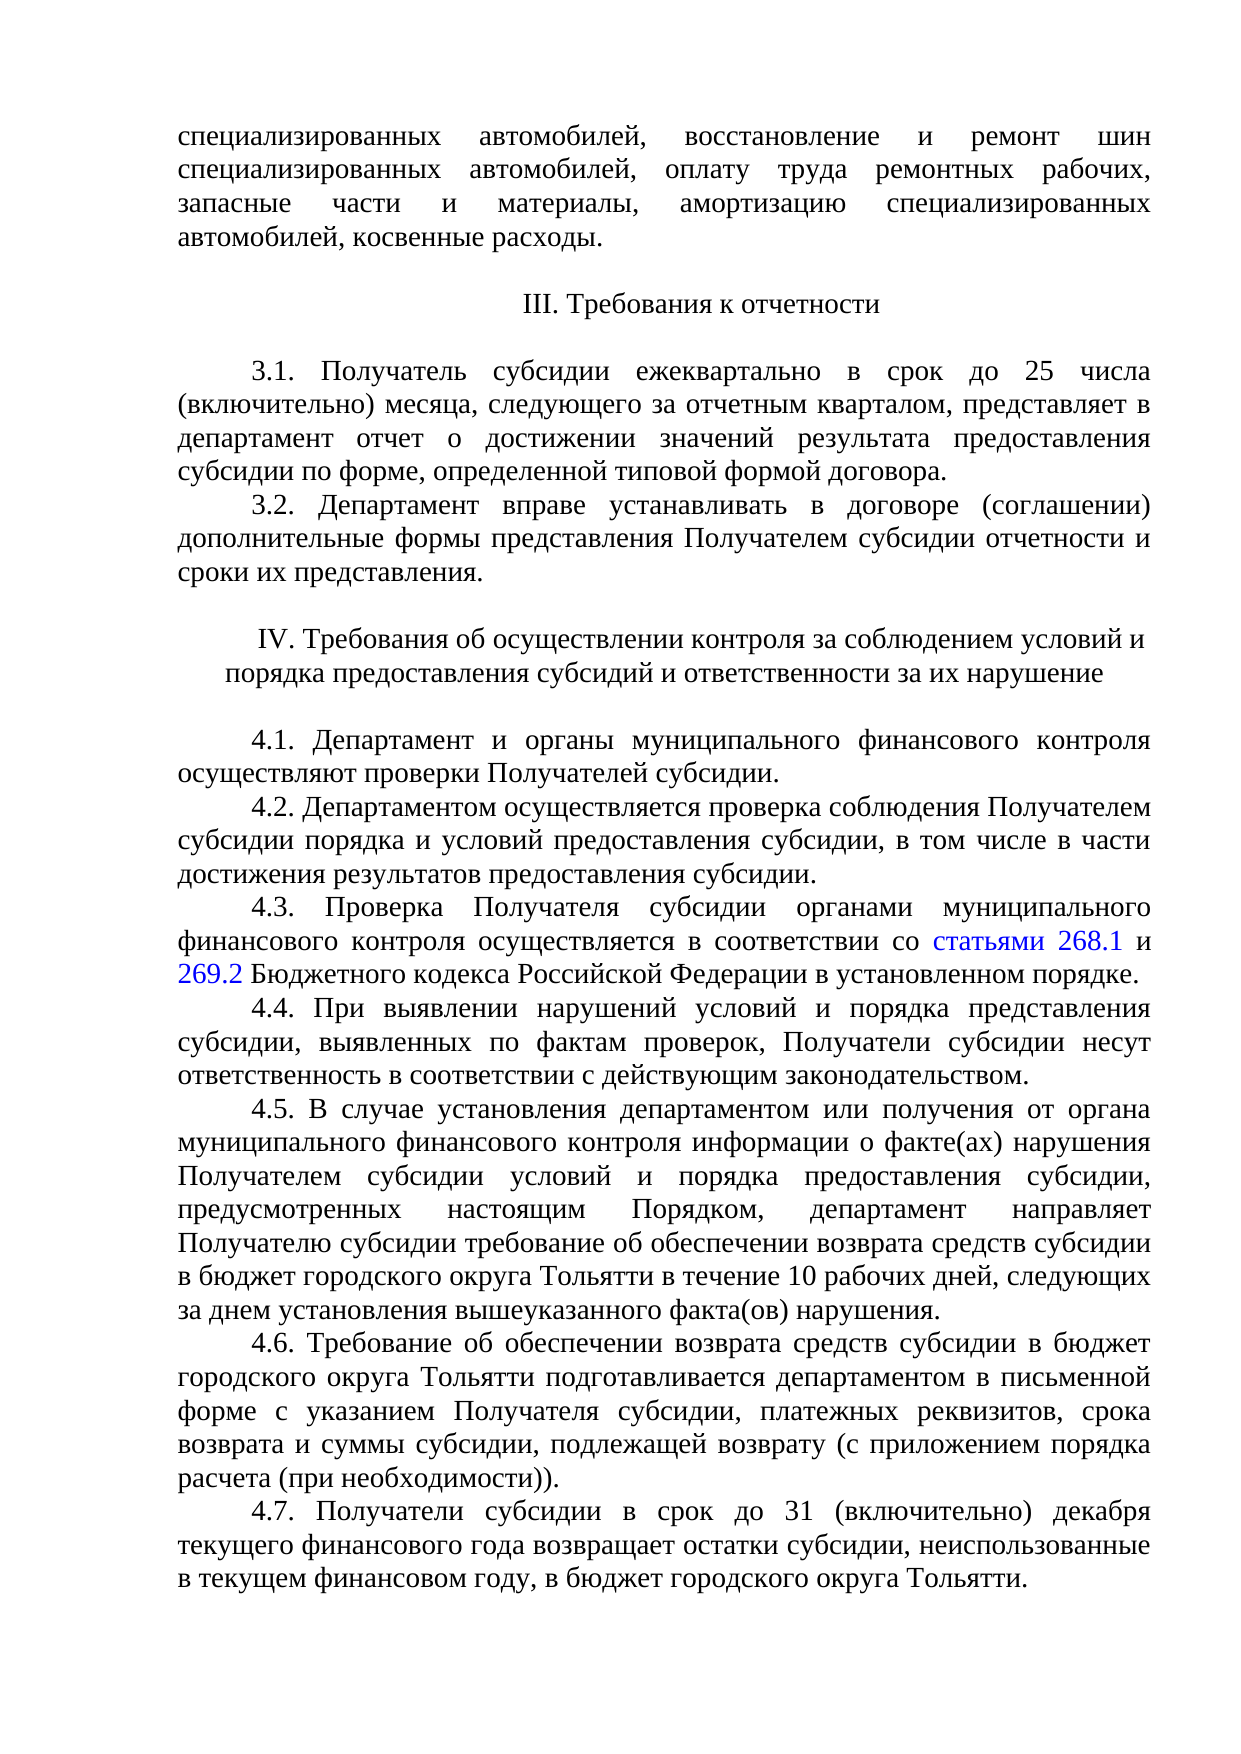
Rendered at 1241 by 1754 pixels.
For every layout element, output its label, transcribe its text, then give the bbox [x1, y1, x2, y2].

text 4.2. Департаментом осуществляется проверка соблюдения Получателем субсидии порядка и условий предоставления субсидии, в том числе в части достижения результатов предоставления субсидии. [177, 789, 1152, 889]
text 3.1. Получатель субсидии ежеквартально в срок до 25 числа (включительно) месяца, следующего за отчетным кварталом, представляет в департамент отчет о достижении значений результата предоставления субсидии по форме, определенной типовой формой договора. [177, 353, 1152, 487]
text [177, 118, 1152, 252]
text IV. Требования об осуществлении контроля за соблюдением условий и порядка предоставления субсидий и ответственности за их нарушение [177, 621, 1152, 688]
text 4.5. В случае установления департаментом или получения от органа муниципального финансового контроля информации о факте(ах) нарушения Получателем субсидии условий и порядка предоставления субсидии, предусмотренных настоящим Порядком, департамент направляет Получателю субсидии требование об обеспечении возврата средств субсидии в бюджет городского округа Тольятти в течение 10 рабочих дней, следующих за днем установления вышеуказанного факта(ов) нарушения. [177, 1091, 1152, 1326]
text 4.6. Требование об обеспечении возврата средств субсидии в бюджет городского округа Тольятти подготавливается департаментом в письменной форме с указанием Получателя субсидии, платежных реквизитов, срока возврата и суммы субсидии, подлежащей возврату (с приложением порядка расчета (при необходимости)). [177, 1326, 1152, 1493]
text 4.1. Департамент и органы муниципального финансового контроля осуществляют проверки Получателей субсидии. [177, 722, 1152, 789]
text 3.2. Департамент вправе устанавливать в договоре (соглашении) дополнительные формы представления Получателем субсидии отчетности и сроки их представления. [177, 487, 1152, 588]
text 4.7. Получатели субсидии в срок до 31 (включительно) декабря текущего финансового года возвращает остатки субсидии, неиспользованные в текущем финансовом году, в бюджет городского округа Тольятти. [177, 1493, 1152, 1594]
text III. Требования к отчетности [177, 286, 1152, 319]
text 4.3. Проверка Получателя субсидии органами муниципального финансового контроля осуществляется в соответствии со статьями 268.1 и 269.2 Бюджетного кодекса Российской Федерации в установленном порядке. [177, 889, 1152, 990]
text 4.4. При выявлении нарушений условий и порядка представления субсидии, выявленных по фактам проверок, Получатели субсидии несут ответственность в соответствии с действующим законодательством. [177, 990, 1152, 1091]
